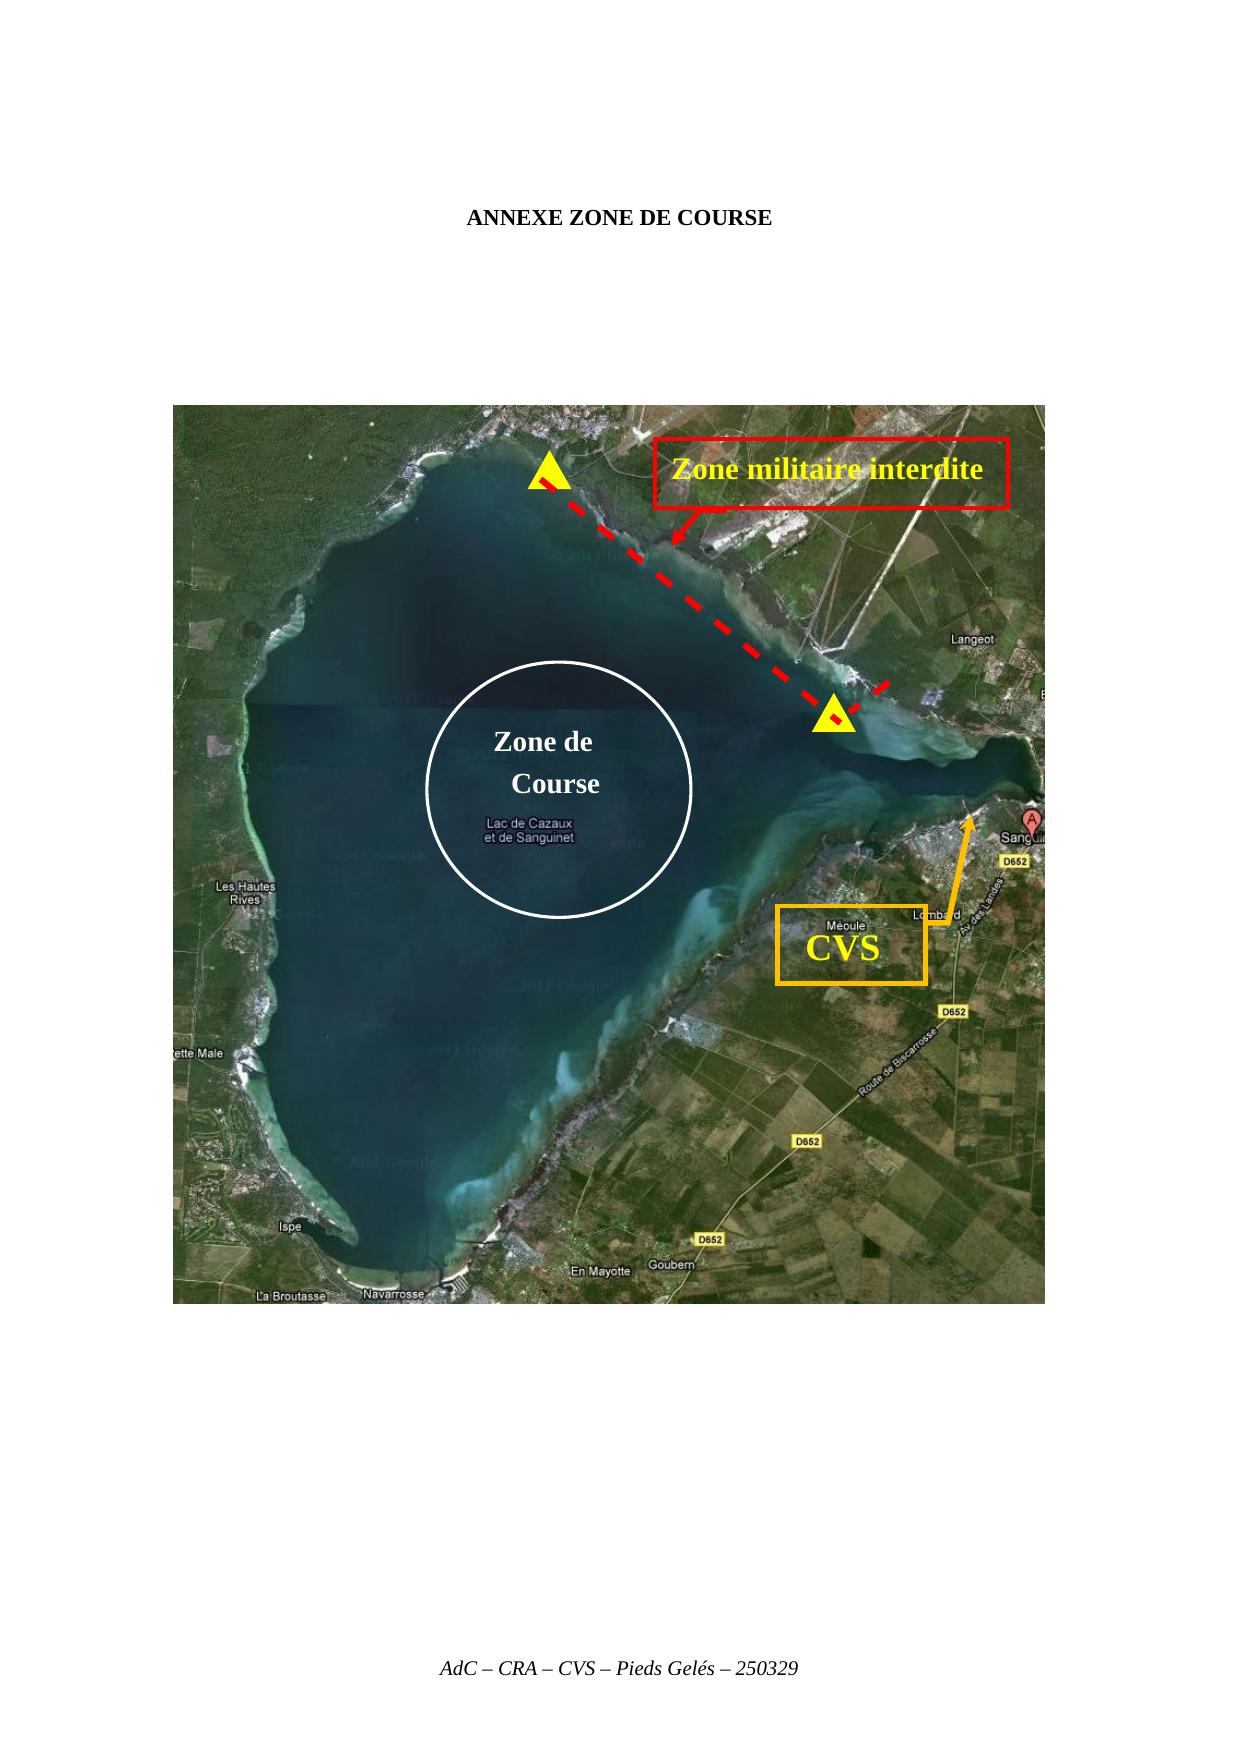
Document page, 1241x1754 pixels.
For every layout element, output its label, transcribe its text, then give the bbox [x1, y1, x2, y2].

text ANNEXE ZONE DE COURSE [148, 204, 1091, 231]
picture [173, 405, 1045, 1304]
